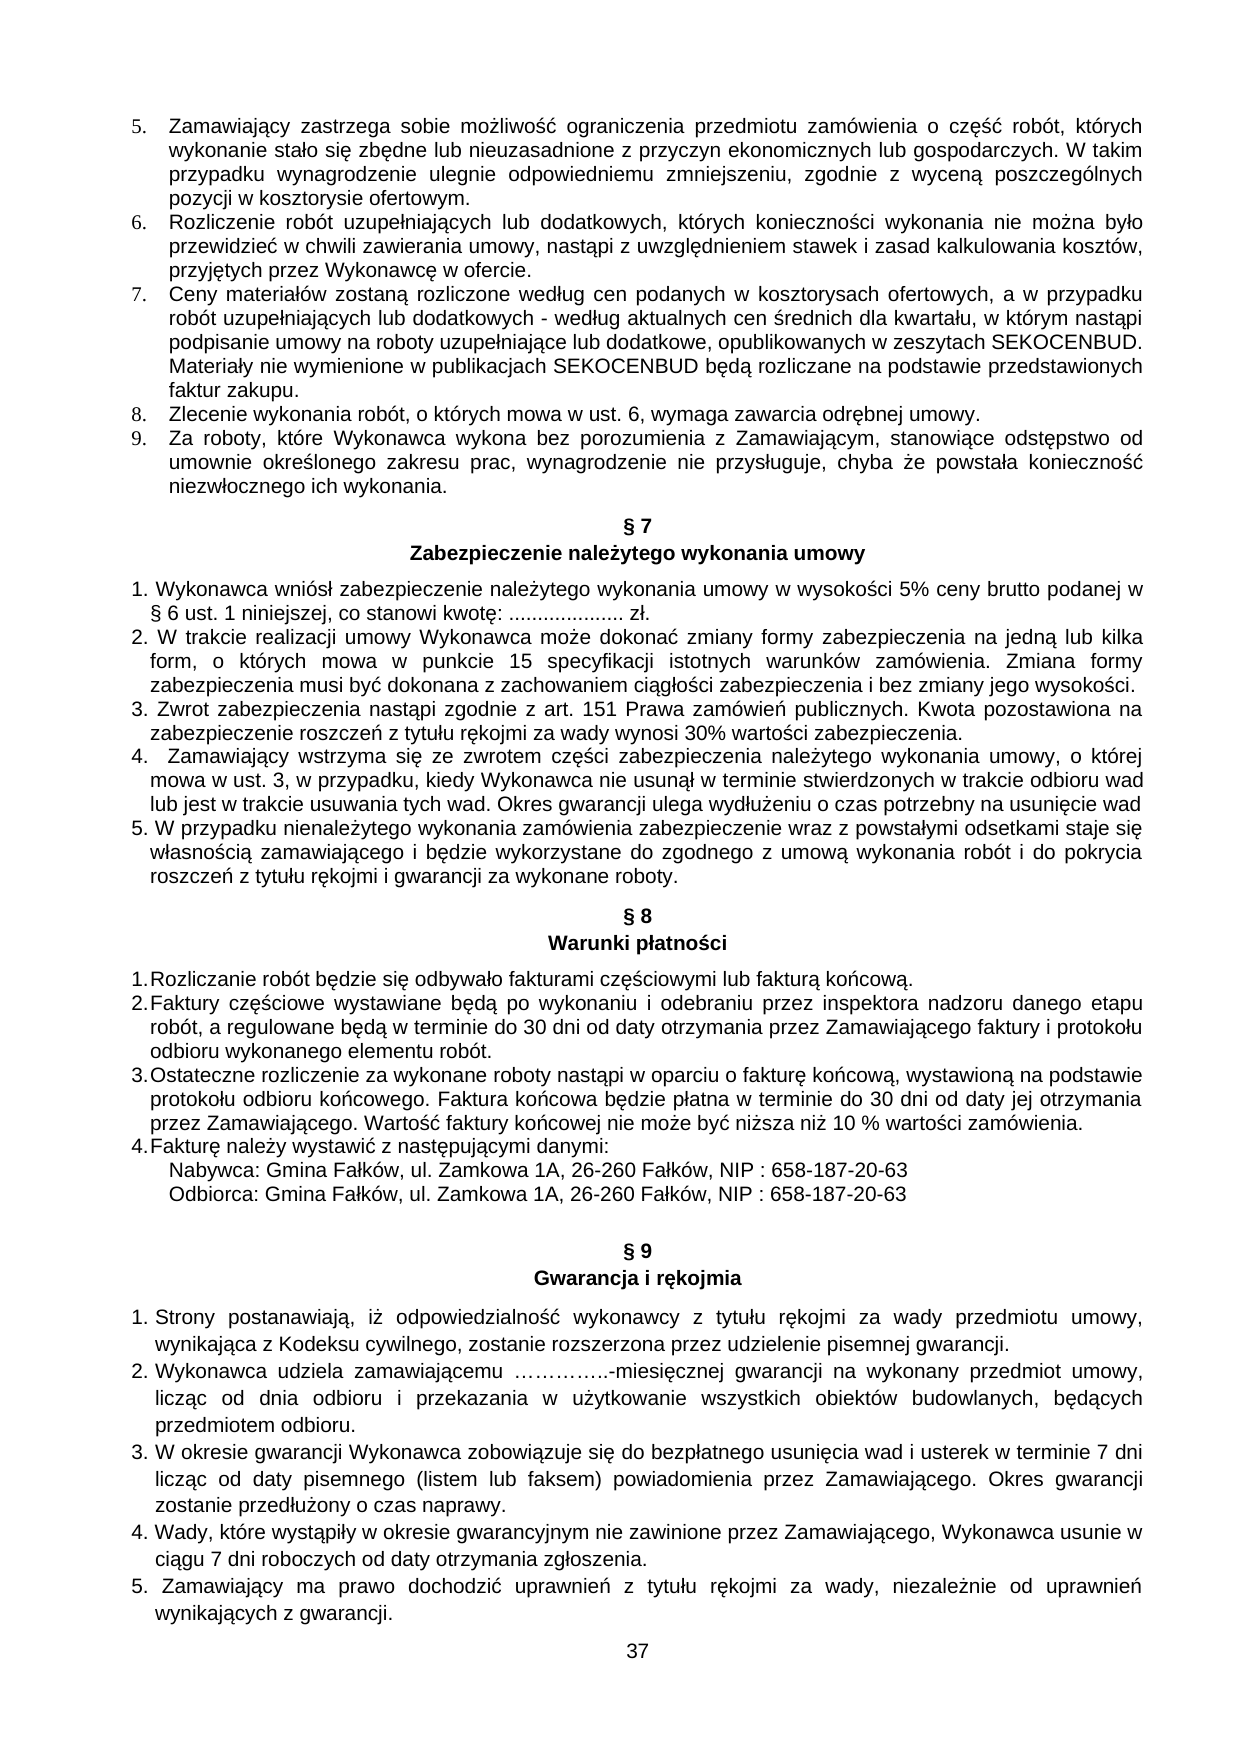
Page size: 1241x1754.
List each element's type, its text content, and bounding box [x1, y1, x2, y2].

list Fakturę należy wystawić z następującymi danymi: [131, 1134, 1144, 1158]
text 5. Zamawiający ma prawo dochodzić uprawnień z tytułu rękojmi za wady, niezależnie od uprawnień wynikających z gwarancji. [131, 1571, 1144, 1625]
list 4. Zamawiający wstrzyma się ze zwrotem części zabezpieczenia należytego wykonania umowy, o której mowa w ust. 3, w przypadku, kiedy Wykonawca nie usunął w terminie stwierdzonych w trakcie odbioru wad lub jest w trakcie usuwania tych wad. Okres gwarancji ulega wydłużeniu o czas potrzebny na usunięcie wad [131, 744, 1144, 816]
list Ceny materiałów zostaną rozliczone według cen podanych w kosztorysach ofertowych, a w przypadku robót uzupełniających lub dodatkowych - według aktualnych cen średnich dla kwartału, w którym nastąpi podpisanie umowy na roboty uzupełniające lub dodatkowe, opublikowanych w zeszytach SEKOCENBUD. Materiały nie wymienione w publikacjach SEKOCENBUD będą rozliczane na podstawie przedstawionych faktur zakupu. [131, 282, 1144, 402]
text § 7 Zabezpieczenie należytego wykonania umowy [131, 511, 1144, 564]
text § 9 Gwarancja i rękojmia [131, 1236, 1144, 1290]
text 4. Wady, które wystąpiły w okresie gwarancyjnym nie zawinione przez Zamawiającego, Wykonawca usunie w ciągu 7 dni roboczych od daty otrzymania zgłoszenia. [131, 1517, 1144, 1571]
text 1. Strony postanawiają, iż odpowiedzialność wykonawcy z tytułu rękojmi za wady przedmiotu umowy, wynikająca z Kodeksu cywilnego, zostanie rozszerzona przez udzielenie pisemnej gwarancji. [131, 1302, 1144, 1356]
text Nabywca: Gmina Fałków, ul. Zamkowa 1A, 26-260 Fałków, NIP : 658-187-20-63 [169, 1158, 1144, 1182]
text 3. Zwrot zabezpieczenia nastąpi zgodnie z art. 151 Prawa zamówień publicznych. Kwota pozostawiona na zabezpieczenie roszczeń z tytułu rękojmi za wady wynosi 30% wartości zabezpieczenia. [131, 696, 1144, 744]
list Za roboty, które Wykonawca wykona bez porozumienia z Zamawiającym, stanowiące odstępstwo od umownie określonego zakresu prac, wynagrodzenie nie przysługuje, chyba że powstała konieczność niezwłocznego ich wykonania. [131, 426, 1144, 498]
text 3. W okresie gwarancji Wykonawca zobowiązuje się do bezpłatnego usunięcia wad i usterek w terminie 7 dni licząc od daty pisemnego (listem lub faksem) powiadomienia przez Zamawiającego. Okres gwarancji zostanie przedłużony o czas naprawy. [131, 1437, 1144, 1517]
text 2. W trakcie realizacji umowy Wykonawca może dokonać zmiany formy zabezpieczenia na jedną lub kilka form, o których mowa w punkcie 15 specyfikacji istotnych warunków zamówienia. Zmiana formy zabezpieczenia musi być dokonana z zachowaniem ciągłości zabezpieczenia i bez zmiany jego wysokości. [131, 624, 1144, 696]
list Rozliczenie robót uzupełniających lub dodatkowych, których konieczności wykonania nie można było przewidzieć w chwili zawierania umowy, nastąpi z uwzględnieniem stawek i zasad kalkulowania kosztów, przyjętych przez Wykonawcę w ofercie. [131, 210, 1144, 282]
list Zamawiający zastrzega sobie możliwość ograniczenia przedmiotu zamówienia o część robót, których wykonanie stało się zbędne lub nieuzasadnione z przyczyn ekonomicznych lub gospodarczych. W takim przypadku wynagrodzenie ulegnie odpowiedniemu zmniejszeniu, zgodnie z wyceną poszczególnych pozycji w kosztorysie ofertowym. [131, 114, 1144, 210]
text § 8 Warunki płatności [131, 901, 1144, 954]
list Faktury częściowe wystawiane będą po wykonaniu i odebraniu przez inspektora nadzoru danego etapu robót, a regulowane będą w terminie do 30 dni od daty otrzymania przez Zamawiającego faktury i protokołu odbioru wykonanego elementu robót. [131, 991, 1144, 1062]
text Odbiorca: Gmina Fałków, ul. Zamkowa 1A, 26-260 Fałków, NIP : 658-187-20-63 [169, 1182, 1144, 1206]
text 5. W przypadku nienależytego wykonania zamówienia zabezpieczenie wraz z powstałymi odsetkami staje się własnością zamawiającego i będzie wykorzystane do zgodnego z umową wykonania robót i do pokrycia roszczeń z tytułu rękojmi i gwarancji za wykonane roboty. [131, 816, 1144, 888]
list Zlecenie wykonania robót, o których mowa w ust. 6, wymaga zawarcia odrębnej umowy. [131, 402, 1144, 426]
list Ostateczne rozliczenie za wykonane roboty nastąpi w oparciu o fakturę końcową, wystawioną na podstawie protokołu odbioru końcowego. Faktura końcowa będzie płatna w terminie do 30 dni od daty jej otrzymania przez Zamawiającego. Wartość faktury końcowej nie może być niższa niż 10 % wartości zamówienia. [131, 1062, 1144, 1134]
text 1. Wykonawca wniósł zabezpieczenie należytego wykonania umowy w wysokości 5% ceny brutto podanej w § 6 ust. 1 niniejszej, co stanowi kwotę: .................... zł. [131, 577, 1144, 624]
list Rozliczanie robót będzie się odbywało fakturami częściowymi lub fakturą końcową. [131, 967, 1144, 991]
text 2. Wykonawca udziela zamawiającemu …………..-miesięcznej gwarancji na wykonany przedmiot umowy, licząc od dnia odbioru i przekazania w użytkowanie wszystkich obiektów budowlanych, będących przedmiotem odbioru. [131, 1356, 1144, 1437]
